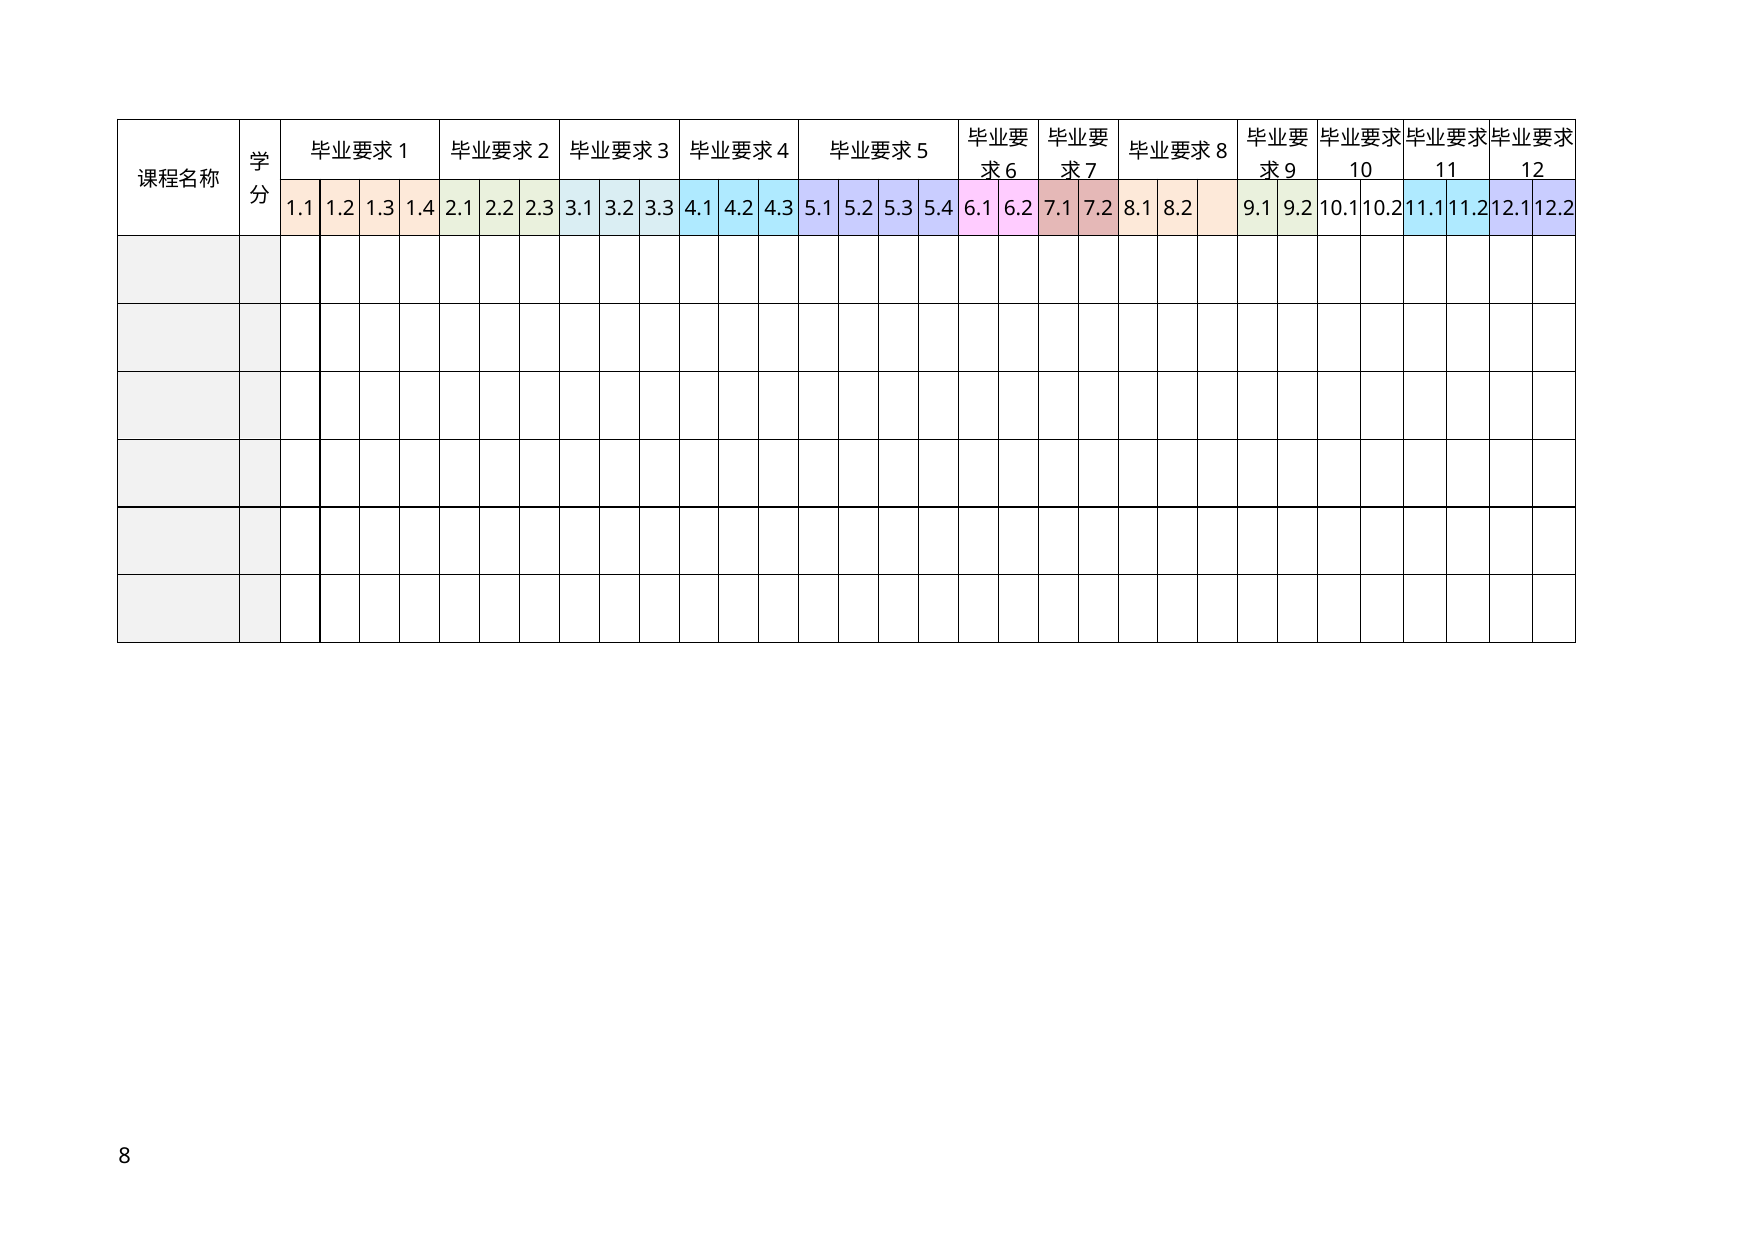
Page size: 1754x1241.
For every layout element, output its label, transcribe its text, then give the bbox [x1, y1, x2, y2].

table_cell [1119, 508, 1157, 574]
table_cell [680, 440, 718, 506]
table_cell [1278, 236, 1317, 303]
table_cell [879, 236, 918, 303]
table_cell [719, 304, 758, 371]
table_cell [1079, 372, 1118, 438]
table_cell 3.1 [560, 180, 599, 235]
table_cell [400, 372, 439, 438]
table_cell 5.4 [919, 180, 958, 235]
table_cell [1361, 236, 1403, 303]
table_cell [1039, 440, 1078, 506]
table_cell 8.2 [1158, 180, 1197, 235]
table_cell [1039, 575, 1078, 642]
table_cell 7.1 [1039, 180, 1078, 235]
table_cell [959, 304, 998, 371]
table_cell [281, 304, 319, 371]
table_cell [1490, 440, 1532, 506]
table_cell 2.3 [520, 180, 559, 235]
table_cell [799, 236, 838, 303]
table_cell [759, 304, 798, 371]
table_cell [118, 575, 239, 642]
table_cell [520, 236, 559, 303]
table_cell 10.1 [1318, 180, 1360, 235]
table_cell [999, 304, 1038, 371]
table_cell [640, 304, 679, 371]
table_cell [919, 440, 958, 506]
table_cell [281, 372, 319, 438]
table_cell 12.2 [1533, 180, 1575, 235]
table_header 毕业要求8 [1119, 120, 1237, 178]
table_cell [240, 440, 280, 506]
table_cell [919, 304, 958, 371]
table_cell 4.3 [759, 180, 798, 235]
table_cell [1447, 440, 1489, 506]
table_cell [1198, 372, 1237, 438]
table_cell [480, 440, 519, 506]
table_cell [1361, 508, 1403, 574]
table_cell [1158, 508, 1197, 574]
table_cell [440, 304, 479, 371]
table_cell [799, 372, 838, 438]
table_cell [959, 372, 998, 438]
table_header 毕业要求10 [1318, 120, 1403, 178]
table_cell [1318, 575, 1360, 642]
table_cell [640, 575, 679, 642]
table_cell 5.2 [839, 180, 878, 235]
table_cell [1490, 508, 1532, 574]
table_cell [240, 236, 280, 303]
table_cell [719, 372, 758, 438]
table_cell [999, 508, 1038, 574]
table_cell [240, 304, 280, 371]
table_cell 1.2 [321, 180, 359, 235]
table_header 毕业要求12 [1490, 120, 1575, 178]
table_cell [1318, 372, 1360, 438]
table_cell [1278, 372, 1317, 438]
table_cell [480, 575, 519, 642]
table_cell 1.3 [360, 180, 399, 235]
table_cell [1447, 304, 1489, 371]
table_header 毕业要求1 [281, 120, 439, 178]
table_cell [560, 440, 599, 506]
table_cell 1.4 [400, 180, 439, 235]
table_cell [879, 372, 918, 438]
table_cell [1404, 440, 1446, 506]
table_header 毕业要求7 [1039, 120, 1118, 178]
table_cell [719, 236, 758, 303]
table_cell [520, 372, 559, 438]
table_cell [520, 440, 559, 506]
table_cell [1158, 575, 1197, 642]
table_cell [118, 508, 239, 574]
table_cell 8.1 [1119, 180, 1157, 235]
table_cell [839, 440, 878, 506]
table_cell [959, 508, 998, 574]
table_cell [360, 372, 399, 438]
table_cell [321, 236, 359, 303]
table_cell [440, 508, 479, 574]
table_cell [118, 372, 239, 438]
table_cell [321, 304, 359, 371]
table_cell [600, 236, 639, 303]
table_cell [799, 575, 838, 642]
table_cell [440, 372, 479, 438]
table_cell [600, 440, 639, 506]
table_cell [1039, 372, 1078, 438]
table_cell 5.3 [879, 180, 918, 235]
table_cell [1238, 372, 1277, 438]
table_cell [1198, 304, 1237, 371]
table_cell [1278, 304, 1317, 371]
table_cell [560, 236, 599, 303]
table_cell [600, 575, 639, 642]
table_cell [640, 508, 679, 574]
table_cell [1079, 575, 1118, 642]
table_cell [1079, 304, 1118, 371]
table_cell [1404, 372, 1446, 438]
table_cell [1158, 236, 1197, 303]
table_cell [759, 440, 798, 506]
table_cell [321, 372, 359, 438]
table_cell [1533, 372, 1575, 438]
table_cell [1238, 508, 1277, 574]
table_cell [1361, 440, 1403, 506]
table_cell [1490, 304, 1532, 371]
table_cell [1238, 575, 1277, 642]
table_cell [520, 304, 559, 371]
table_cell [919, 508, 958, 574]
table_cell [400, 575, 439, 642]
table_cell [1039, 508, 1078, 574]
table_cell [1318, 440, 1360, 506]
table_cell 12.1 [1490, 180, 1532, 235]
table_cell [839, 236, 878, 303]
table_cell [799, 508, 838, 574]
table_header 毕业要求4 [680, 120, 798, 178]
table_cell [1079, 508, 1118, 574]
table_cell [560, 508, 599, 574]
table_cell [520, 508, 559, 574]
table_cell [1318, 508, 1360, 574]
table_cell 7.2 [1079, 180, 1118, 235]
table_cell [759, 236, 798, 303]
table_cell [118, 440, 239, 506]
table_cell [400, 440, 439, 506]
table_cell [1198, 236, 1237, 303]
table_cell [1119, 372, 1157, 438]
table_cell [360, 508, 399, 574]
table_cell [560, 372, 599, 438]
table_cell [799, 304, 838, 371]
table_cell [1404, 304, 1446, 371]
table_cell [719, 508, 758, 574]
table_cell [1198, 508, 1237, 574]
table_cell [1079, 236, 1118, 303]
table_cell [879, 304, 918, 371]
table_header 毕业要求11 [1404, 120, 1489, 178]
table_cell [919, 575, 958, 642]
table_cell [1490, 236, 1532, 303]
table_cell [959, 575, 998, 642]
table_cell [1447, 372, 1489, 438]
table_header 课程名称 [118, 120, 239, 235]
table_cell [839, 372, 878, 438]
table_cell [400, 304, 439, 371]
table_cell 5.1 [799, 180, 838, 235]
table_cell [1198, 440, 1237, 506]
table_cell [640, 440, 679, 506]
table_cell [600, 508, 639, 574]
table_cell [919, 372, 958, 438]
table_cell [321, 440, 359, 506]
table_cell [400, 236, 439, 303]
table_cell [520, 575, 559, 642]
table_cell 4.1 [680, 180, 718, 235]
table_cell [1490, 372, 1532, 438]
table_cell [680, 508, 718, 574]
table_cell [719, 575, 758, 642]
table_cell [440, 575, 479, 642]
table_cell [1447, 575, 1489, 642]
table_cell 1.1 [281, 180, 319, 235]
table_cell [1119, 304, 1157, 371]
table_cell [1447, 236, 1489, 303]
table_cell [879, 440, 918, 506]
table_cell [1361, 304, 1403, 371]
table_cell [959, 440, 998, 506]
table_cell [560, 304, 599, 371]
table_cell [321, 575, 359, 642]
table_cell 3.3 [640, 180, 679, 235]
table_cell [321, 508, 359, 574]
table_cell [1158, 440, 1197, 506]
table_cell [400, 508, 439, 574]
table_cell 9.2 [1278, 180, 1317, 235]
table_cell [240, 372, 280, 438]
table_cell [480, 236, 519, 303]
table_cell [1490, 575, 1532, 642]
table_cell [1238, 440, 1277, 506]
table_header 毕业要求3 [560, 120, 679, 178]
table_header 毕业要求5 [799, 120, 958, 178]
table_cell [680, 575, 718, 642]
table_cell [1198, 180, 1237, 235]
table_cell 2.2 [480, 180, 519, 235]
table_cell [1533, 575, 1575, 642]
table_cell [240, 575, 280, 642]
table_cell [999, 575, 1038, 642]
table_cell [959, 236, 998, 303]
table_cell [1039, 236, 1078, 303]
table_cell [999, 440, 1038, 506]
table_cell [1079, 440, 1118, 506]
table_cell [281, 236, 319, 303]
table_cell [999, 372, 1038, 438]
table_cell [1039, 304, 1078, 371]
table_cell [919, 236, 958, 303]
table_cell [879, 575, 918, 642]
table_cell [1404, 575, 1446, 642]
table_cell [759, 508, 798, 574]
table_cell [640, 236, 679, 303]
table_cell [1238, 304, 1277, 371]
table_cell [118, 236, 239, 303]
table_cell [1447, 508, 1489, 574]
table_cell [719, 440, 758, 506]
table_cell [1533, 304, 1575, 371]
table_cell [600, 304, 639, 371]
table_cell [799, 440, 838, 506]
table_cell 4.2 [719, 180, 758, 235]
table_cell [1198, 575, 1237, 642]
table_cell 10.2 [1361, 180, 1403, 235]
table_cell [240, 508, 280, 574]
table_cell [1278, 508, 1317, 574]
table_cell [440, 440, 479, 506]
table_cell [680, 236, 718, 303]
table_cell [680, 372, 718, 438]
table_cell [1119, 236, 1157, 303]
table_cell [1533, 440, 1575, 506]
table_cell [1278, 575, 1317, 642]
table_cell [281, 508, 319, 574]
table_cell [839, 304, 878, 371]
table_cell [680, 304, 718, 371]
table_cell [440, 236, 479, 303]
table_cell [480, 508, 519, 574]
table_cell [1361, 575, 1403, 642]
table_cell 11.2 [1447, 180, 1489, 235]
table_cell [1158, 372, 1197, 438]
table_header 毕业要求9 [1238, 120, 1317, 178]
table_header 学分 [240, 120, 280, 235]
table_cell [360, 440, 399, 506]
table_cell [1533, 236, 1575, 303]
table_cell [1158, 304, 1197, 371]
table_cell 6.1 [959, 180, 998, 235]
table_cell [1278, 440, 1317, 506]
table_cell [640, 372, 679, 438]
table_cell [759, 372, 798, 438]
table_cell 9.1 [1238, 180, 1277, 235]
table_cell [1119, 575, 1157, 642]
table_cell [281, 575, 319, 642]
table_cell [839, 508, 878, 574]
table_cell [1404, 236, 1446, 303]
table_cell [999, 236, 1038, 303]
table_cell [1533, 508, 1575, 574]
table_cell [839, 575, 878, 642]
table_cell [560, 575, 599, 642]
table_cell [360, 236, 399, 303]
table_cell [480, 372, 519, 438]
table_cell [600, 372, 639, 438]
table_cell [1318, 304, 1360, 371]
table_cell [1318, 236, 1360, 303]
table_cell [360, 304, 399, 371]
table_cell [1404, 508, 1446, 574]
table_cell 11.1 [1404, 180, 1446, 235]
table_cell 6.2 [999, 180, 1038, 235]
table_cell [759, 575, 798, 642]
table_cell [1361, 372, 1403, 438]
table_cell [1238, 236, 1277, 303]
table_cell [118, 304, 239, 371]
table_header 毕业要求6 [959, 120, 1038, 178]
table_cell [360, 575, 399, 642]
table_cell [1119, 440, 1157, 506]
table_cell 2.1 [440, 180, 479, 235]
table_cell [281, 440, 319, 506]
table_header 毕业要求2 [440, 120, 559, 178]
table_cell [879, 508, 918, 574]
table_cell [480, 304, 519, 371]
table_cell 3.2 [600, 180, 639, 235]
